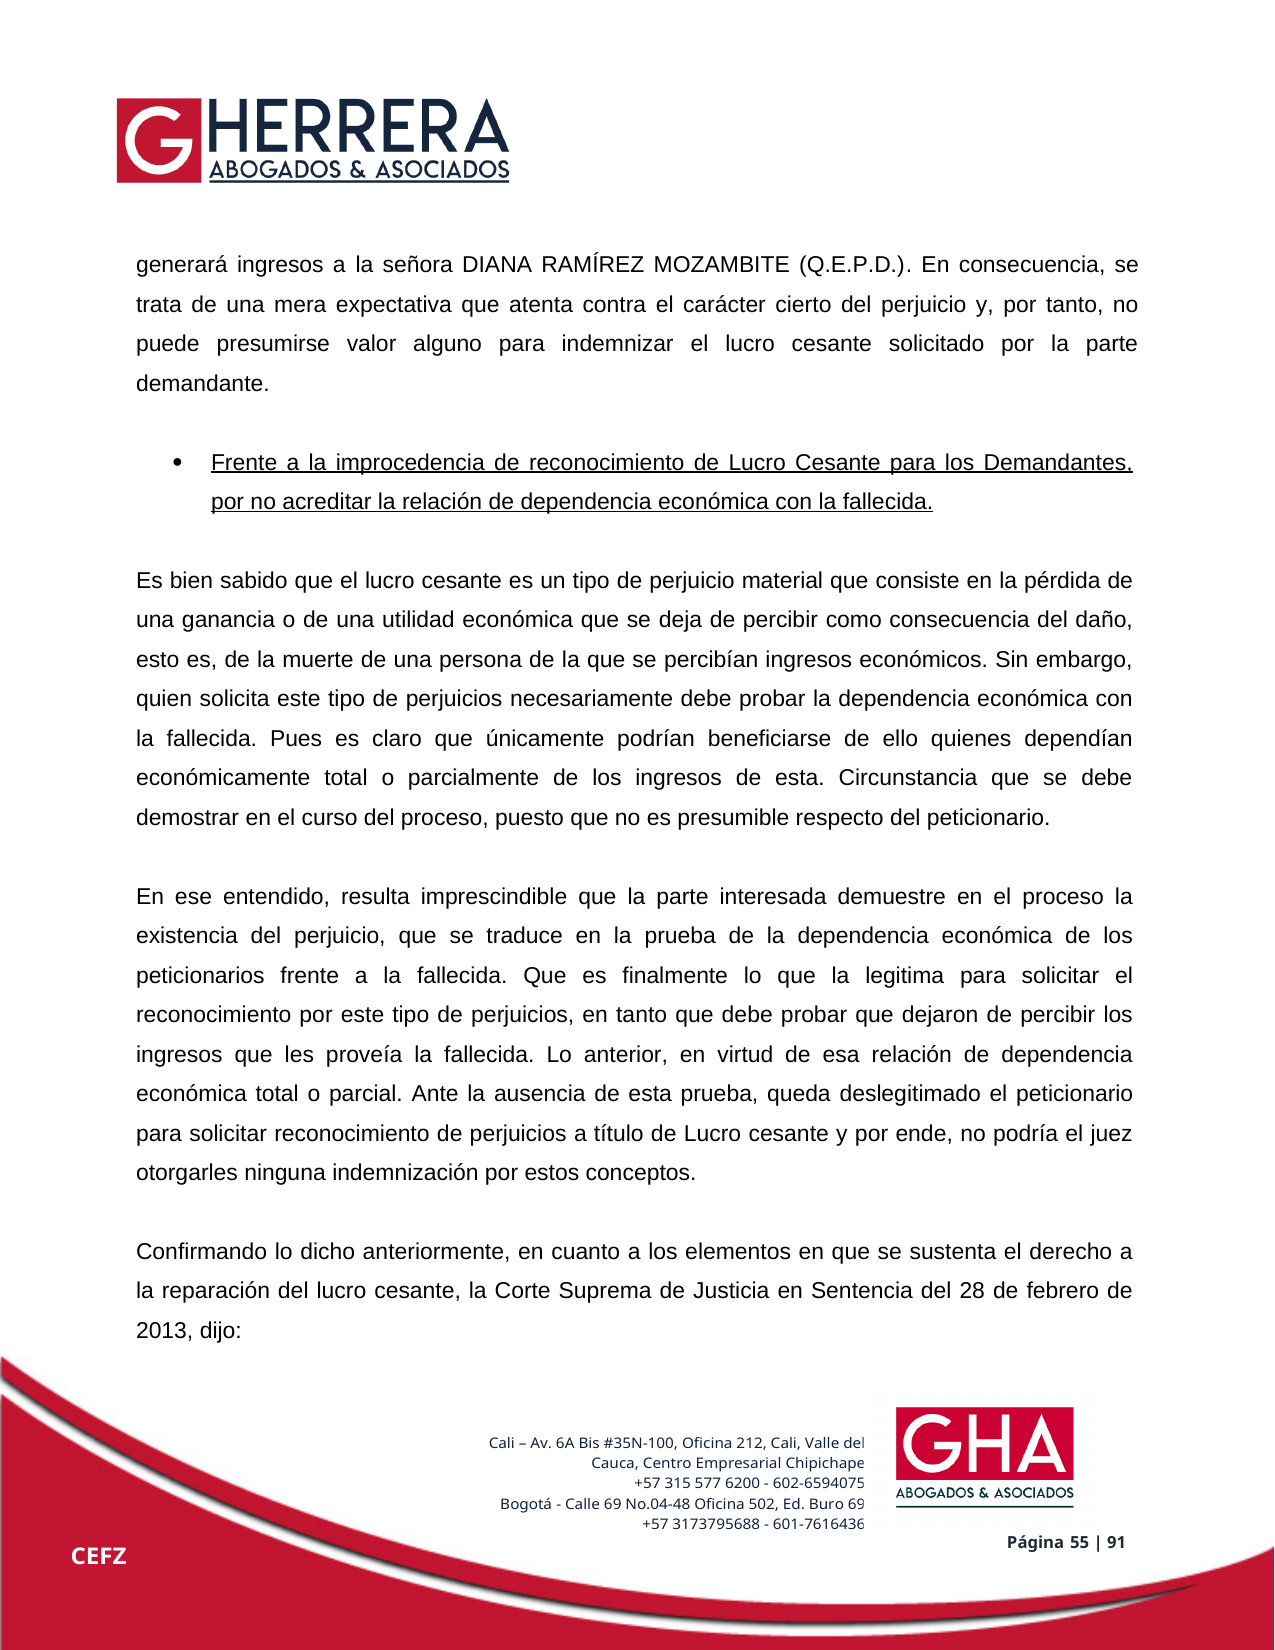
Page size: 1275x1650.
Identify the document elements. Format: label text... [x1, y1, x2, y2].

picture [96, 75, 529, 206]
list Frente a la improcedencia de reconocimiento de Lucro Cesante para los Demandantes, por no acreditar la relación de dependencia económica con la fallecida. [173, 448, 1134, 514]
picture [0, 1343, 1275, 1650]
text Confirmando lo dicho anteriormente, en cuanto a los elementos en que se sustenta el derecho a la reparación del lucro cesante, la Corte Suprema de Justicia en Sentencia del 28 de febrero de 2013, dijo: [136, 1238, 1134, 1343]
text Es bien sabido que el lucro cesante es un tipo de perjuicio material que consiste en la pérdida de una ganancia o de una utilidad económica que se deja de percibir como consecuencia del daño, esto es, de la muerte de una persona de la que se percibían ingresos económicos. Sin embargo, quien solicita este tipo de perjuicios necesariamente debe probar la dependencia económica con la fallecida. Pues es claro que únicamente podrían beneficiarse de ello quienes dependían económicamente total o parcialmente de los ingresos de esta. Circunstancia que se debe demostrar en el curso del proceso, puesto que no es presumible respecto del peticionario. [136, 567, 1134, 830]
text En ese entendido, resulta imprescindible que la parte interesada demuestre en el proceso la existencia del perjuicio, que se traduce en la prueba de la dependencia económica de los peticionarios frente a la fallecida. Que es finalmente lo que la legitima para solicitar el reconocimiento por este tipo de perjuicios, en tanto que debe probar que dejaron de percibir los ingresos que les proveía la fallecida. Lo anterior, en virtud de esa relación de dependencia económica total o parcial. Ante la ausencia de esta prueba, queda deslegitimado el peticionario para solicitar reconocimiento de perjuicios a título de Lucro cesante y por ende, no podría el juez otorgarles ninguna indemnización por estos conceptos. [136, 883, 1134, 1185]
